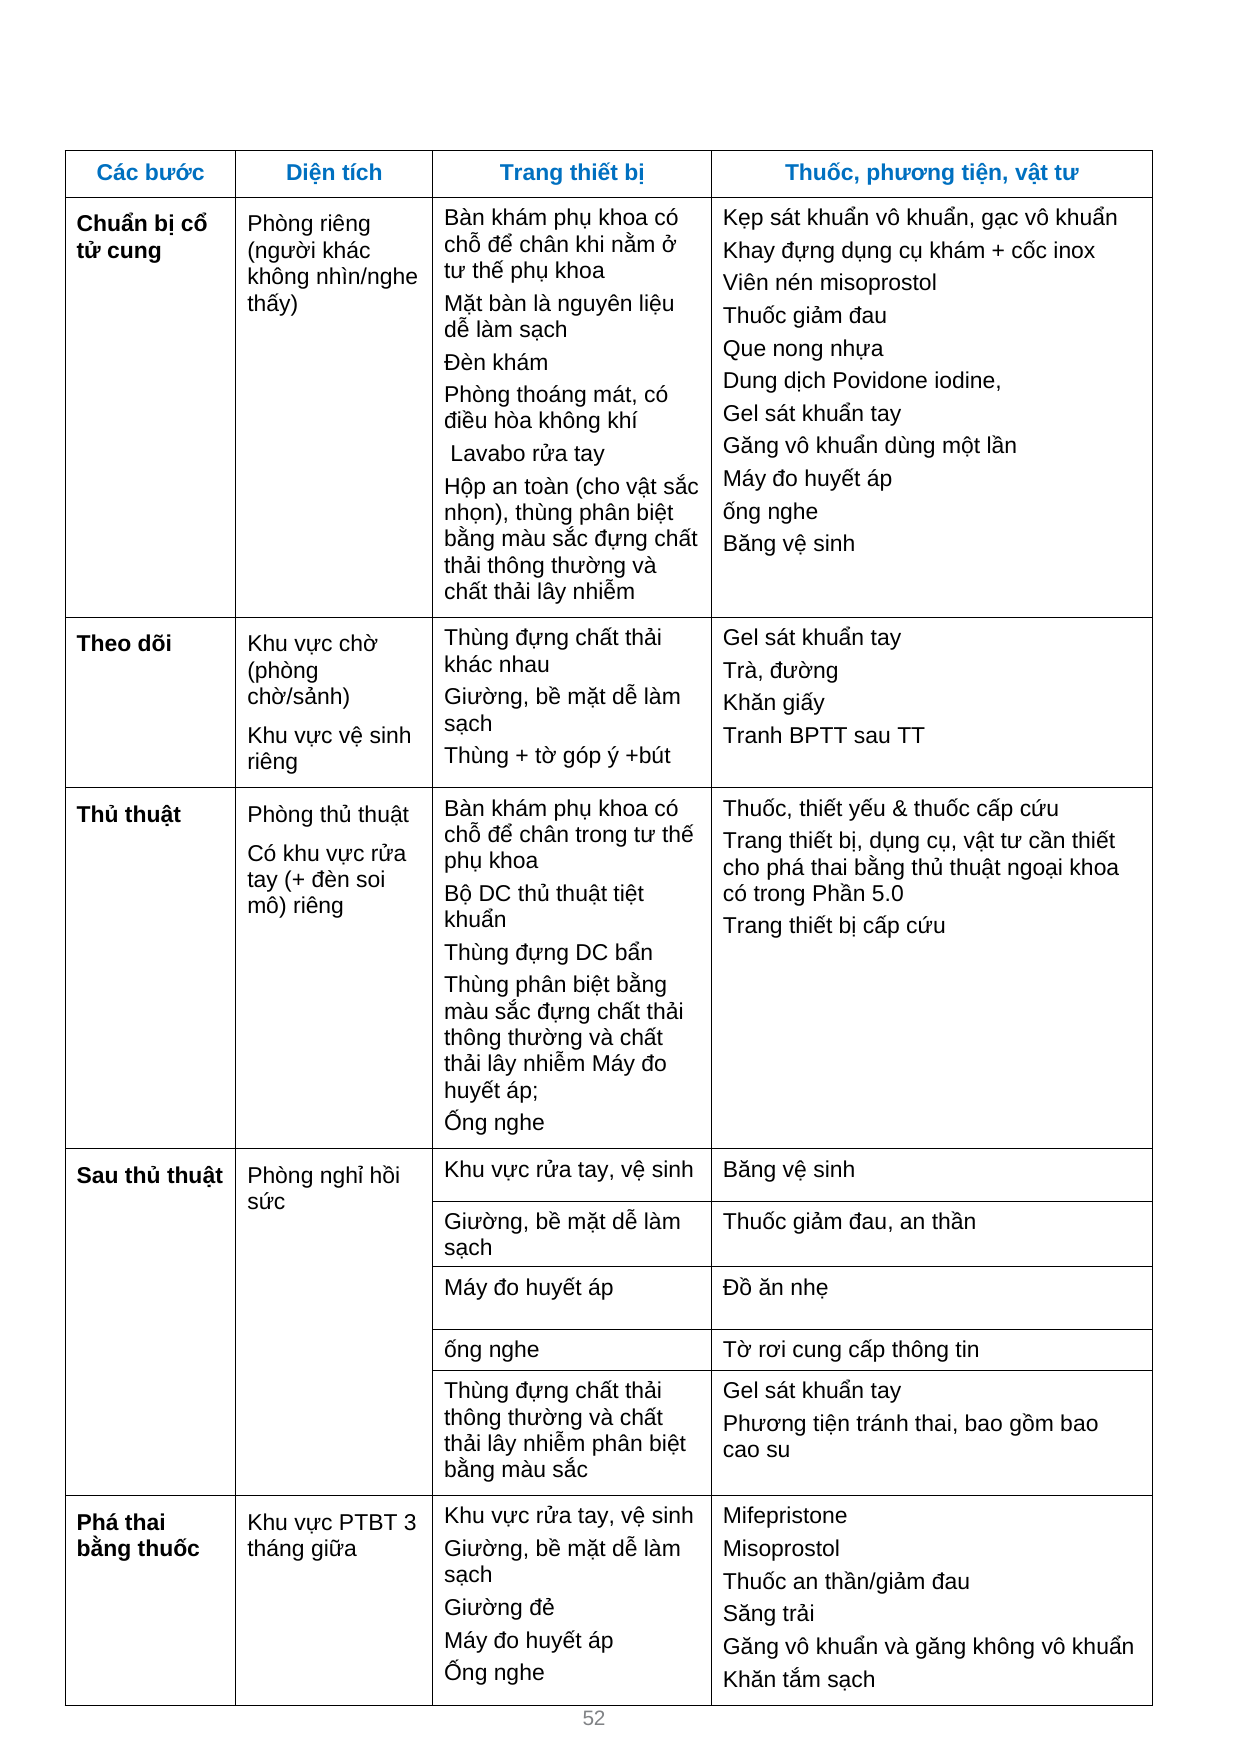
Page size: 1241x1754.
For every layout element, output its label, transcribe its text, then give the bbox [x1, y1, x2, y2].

table_cell Phòng thủ thuật Có khu vực rửa tay (+ đèn soi mô) riêng [236, 788, 432, 1148]
table_cell Phòng riêng (người khác không nhìn/nghe thấy) [236, 198, 432, 617]
table_cell Gel sát khuẩn tay Trà, đường Khăn giấy Tranh BPTT sau TT [712, 618, 1152, 787]
table_cell Bàn khám phụ khoa có chỗ để chân trong tư thế phụ khoa Bộ DC thủ thuật tiệt khuẩn Thùng đựng DC bẩn Thùng phân biệt bằng màu sắc đựng chất thải thông thường và chất thải lây nhiễm Máy đo huyết áp; Ống nghe [433, 788, 711, 1148]
table_cell Sau thủ thuật [66, 1149, 235, 1495]
table_cell ống nghe [433, 1330, 711, 1370]
table_cell Thuốc, thiết yếu & thuốc cấp cứu Trang thiết bị, dụng cụ, vật tư cần thiết cho phá thai bằng thủ thuật ngoại khoa có trong Phần 5.0 Trang thiết bị cấp cứu [712, 788, 1152, 1148]
table_cell Thuốc giảm đau, an thần [712, 1202, 1152, 1266]
table_cell Giường, bề mặt dễ làm sạch [433, 1202, 711, 1266]
table_cell Kẹp sát khuẩn vô khuẩn, gạc vô khuẩn Khay đựng dụng cụ khám + cốc inox Viên nén misoprostol Thuốc giảm đau Que nong nhựa Dung dịch Povidone iodine, Gel sát khuẩn tay Găng vô khuẩn dùng một lần Máy đo huyết áp ống nghe Băng vệ sinh [712, 198, 1152, 617]
table_cell Phá thai bằng thuốc [66, 1496, 235, 1705]
table_cell Phòng nghỉ hồi sức [236, 1149, 432, 1495]
table_cell Tờ rơi cung cấp thông tin [712, 1330, 1152, 1370]
table_cell Thủ thuật [66, 788, 235, 1148]
table_cell Thùng đựng chất thải khác nhau Giường, bề mặt dễ làm sạch Thùng + tờ góp ý +bút [433, 618, 711, 787]
table_cell Thùng đựng chất thải thông thường và chất thải lây nhiễm phân biệt bằng màu sắc [433, 1371, 711, 1495]
table_cell Theo dõi [66, 618, 235, 787]
table_cell Băng vệ sinh [712, 1149, 1152, 1201]
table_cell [712, 1496, 1152, 1705]
table_cell Chuẩn bị cổ tử cung [66, 198, 235, 617]
table_header Diện tích [236, 151, 432, 197]
table_cell Gel sát khuẩn tay Phương tiện tránh thai, bao gồm bao cao su [712, 1371, 1152, 1495]
table_header Thuốc, phương tiện, vật tư [712, 151, 1152, 197]
table_cell Khu vực chờ (phòng chờ/sảnh) Khu vực vệ sinh riêng [236, 618, 432, 787]
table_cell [433, 1496, 711, 1705]
table_cell Khu vực rửa tay, vệ sinh [433, 1149, 711, 1201]
table_cell Đồ ăn nhẹ [712, 1267, 1152, 1329]
table_cell Khu vực PTBT 3 tháng giữa [236, 1496, 432, 1705]
table_header Trang thiết bị [433, 151, 711, 197]
table_cell Bàn khám phụ khoa có chỗ để chân khi nằm ở tư thế phụ khoa Mặt bàn là nguyên liệu dễ làm sạch Đèn khám Phòng thoáng mát, có điều hòa không khí Lavabo rửa tay Hộp an toàn (cho vật sắc nhọn), thùng phân biệt bằng màu sắc đựng chất thải thông thường và chất thải lây nhiễm [433, 198, 711, 617]
table_cell Máy đo huyết áp [433, 1267, 711, 1329]
table_header Các bước [66, 151, 235, 197]
